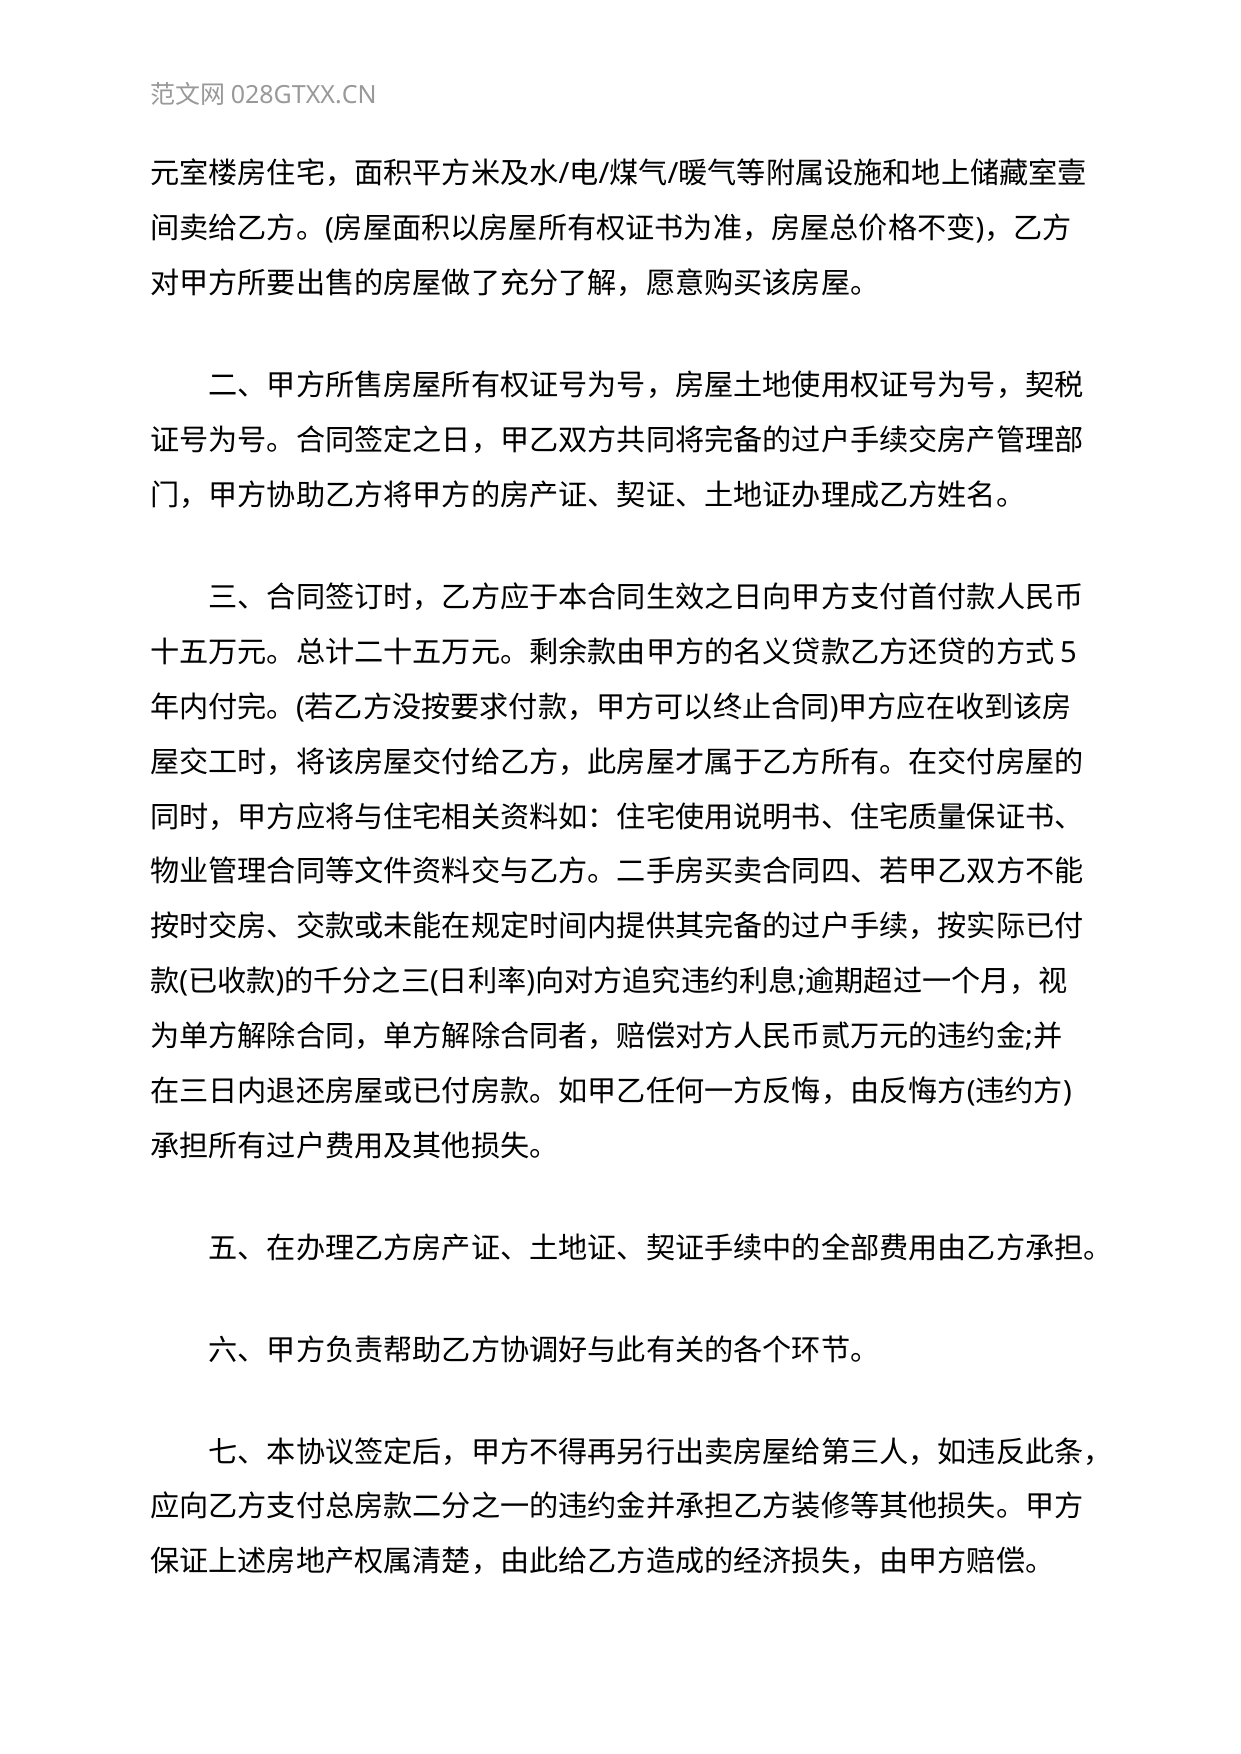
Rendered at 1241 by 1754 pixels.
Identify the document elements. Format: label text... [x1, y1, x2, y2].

text 五、在办理乙方房产证、土地证、契证手续中的全部费用由乙方承担。 [150, 1224, 1090, 1267]
text 二、甲方所售房屋所有权证号为号，房屋土地使用权证号为号，契税证号为号。合同签定之日，甲乙双方共同将完备的过户手续交房产管理部门，甲方协助乙方将甲方的房产证、契证、土地证办理成乙方姓名。 [150, 362, 1090, 514]
text 七、本协议签定后，甲方不得再另行出卖房屋给第三人，如违反此条，应向乙方支付总房款二分之一的违约金并承担乙方装修等其他损失。甲方保证上述房地产权属清楚，由此给乙方造成的经济损失，由甲方赔偿。 [150, 1428, 1090, 1580]
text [150, 150, 1090, 302]
text 三、合同签订时，乙方应于本合同生效之日向甲方支付首付款人民币十五万元。总计二十五万元。剩余款由甲方的名义贷款乙方还贷的方式5年内付完。(若乙方没按要求付款，甲方可以终止合同)甲方应在收到该房屋交工时，将该房屋交付给乙方，此房屋才属于乙方所有。在交付房屋的同时，甲方应将与住宅相关资料如：住宅使用说明书、住宅质量保证书、物业管理合同等文件资料交与乙方。二手房买卖合同四、若甲乙双方不能按时交房、交款或未能在规定时间内提供其完备的过户手续，按实际已付款(已收款)的千分之三(日利率)向对方追究违约利息;逾期超过一个月，视为单方解除合同，单方解除合同者，赔偿对方人民币贰万元的违约金;并在三日内退还房屋或已付房款。如甲乙任何一方反悔，由反悔方(违约方)承担所有过户费用及其他损失。 [150, 573, 1090, 1165]
text 六、甲方负责帮助乙方协调好与此有关的各个环节。 [150, 1326, 1090, 1369]
